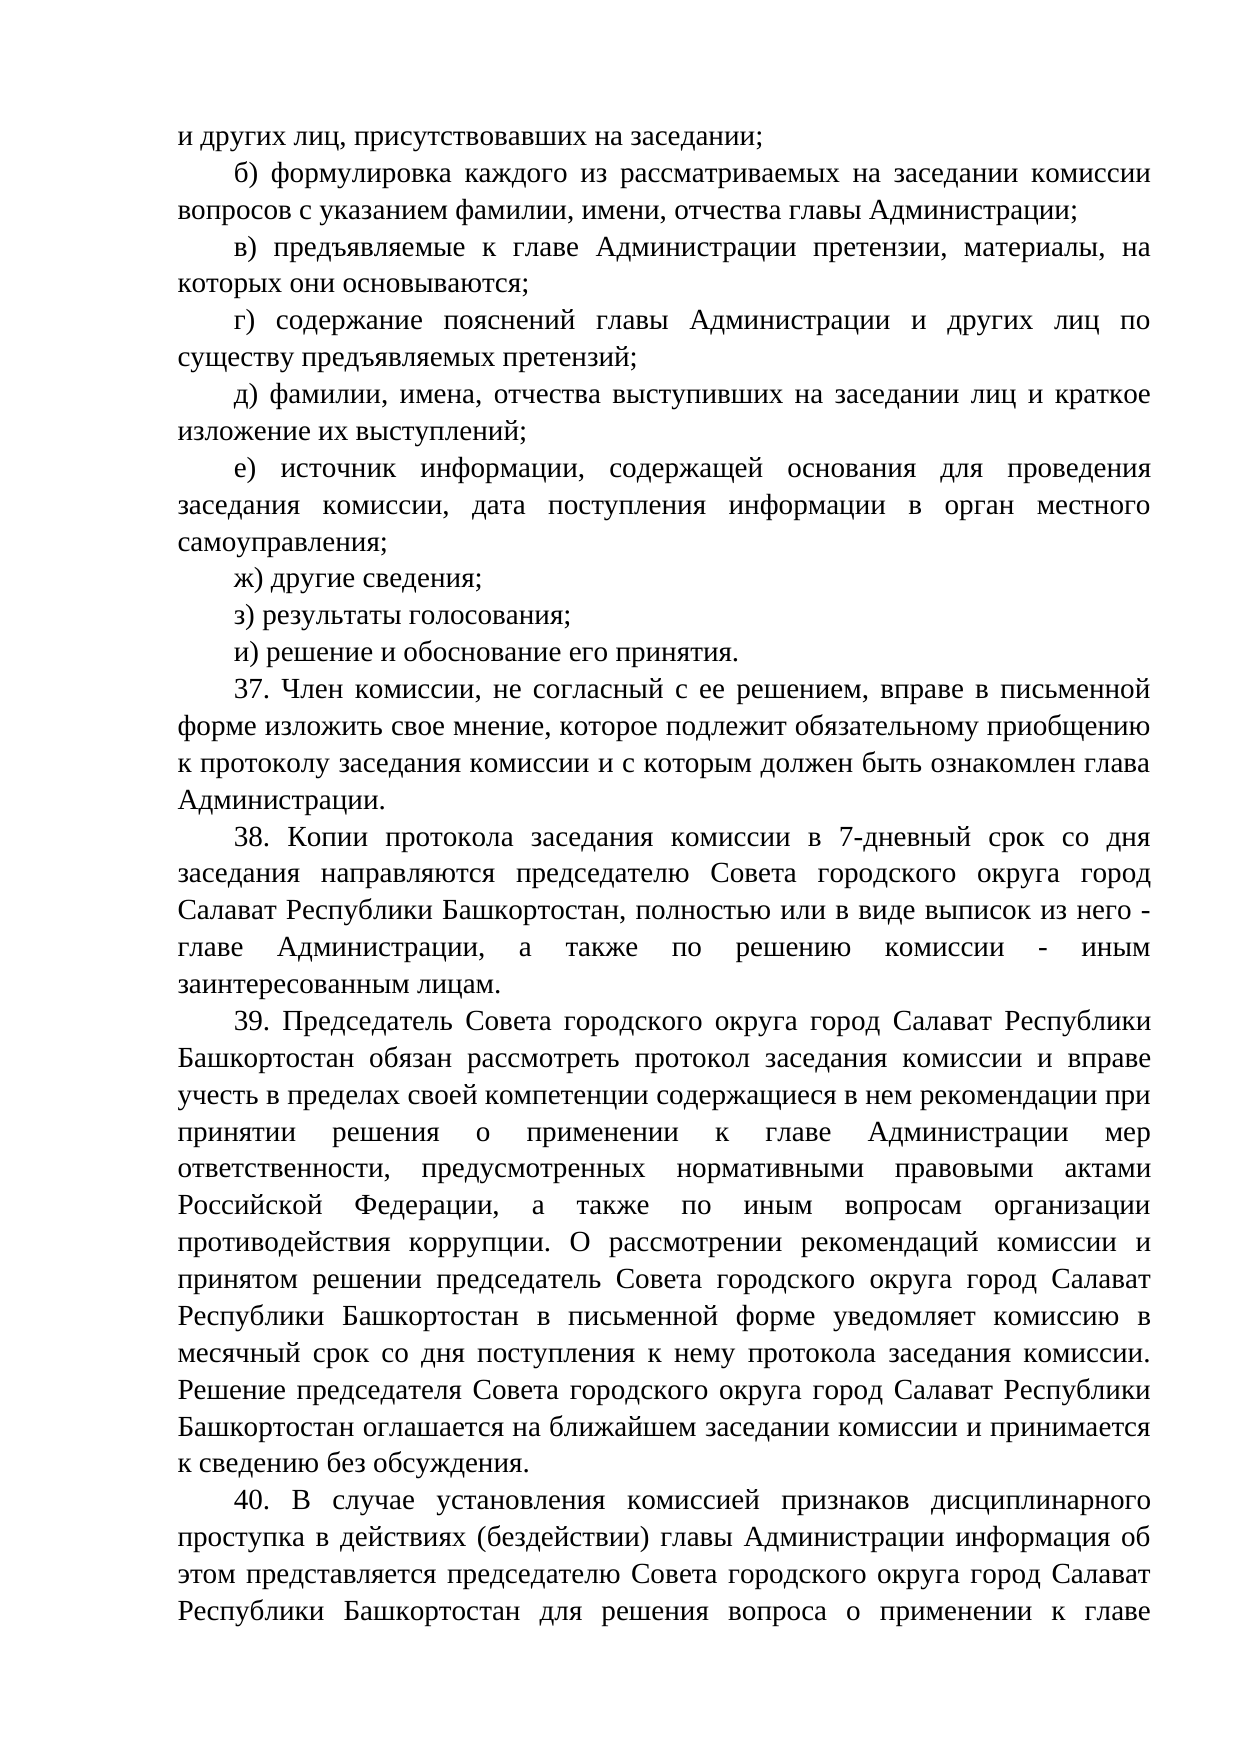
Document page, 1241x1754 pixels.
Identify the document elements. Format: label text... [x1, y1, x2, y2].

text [177, 1482, 1152, 1627]
text б) формулировка каждого из рассматриваемых на заседании комиссии вопросов с указанием фамилии, имени, отчества главы Администрации; [177, 155, 1152, 225]
text и) решение и обоснование его принятия. [177, 634, 1152, 668]
text з) результаты голосования; [177, 597, 1152, 631]
text 37. Член комиссии, не согласный с ее решением, вправе в письменной форме изложить свое мнение, которое подлежит обязательному приобщению к протоколу заседания комиссии и с которым должен быть ознакомлен глава Администрации. [177, 671, 1152, 815]
text д) фамилии, имена, отчества выступивших на заседании лиц и краткое изложение их выступлений; [177, 376, 1152, 447]
text е) источник информации, содержащей основания для проведения заседания комиссии, дата поступления информации в орган местного самоуправления; [177, 450, 1152, 557]
text 39. Председатель Совета городского округа город Салават Республики Башкортостан обязан рассмотреть протокол заседания комиссии и вправе учесть в пределах своей компетенции содержащиеся в нем рекомендации при принятии решения о применении к главе Администрации мер ответственности, предусмотренных нормативными правовыми актами Российской Федерации, а также по иным вопросам организации противодействия коррупции. О рассмотрении рекомендаций комиссии и принятом решении председатель Совета городского округа город Салават Республики Башкортостан в письменной форме уведомляет комиссию в месячный срок со дня поступления к нему протокола заседания комиссии. Решение председателя Совета городского округа город Салават Республики Башкортостан оглашается на ближайшем заседании комиссии и принимается к сведению без обсуждения. [177, 1003, 1152, 1479]
text ж) другие сведения; [177, 561, 1152, 594]
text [177, 118, 1152, 152]
text в) предъявляемые к главе Администрации претензии, материалы, на которых они основываются; [177, 229, 1152, 299]
text г) содержание пояснений главы Администрации и других лиц по существу предъявляемых претензий; [177, 302, 1152, 373]
text 38. Копии протокола заседания комиссии в 7-дневный срок со дня заседания направляются председателю Совета городского округа город Салават Республики Башкортостан, полностью или в виде выписок из него - главе Администрации, а также по решению комиссии - иным заинтересованным лицам. [177, 819, 1152, 1000]
